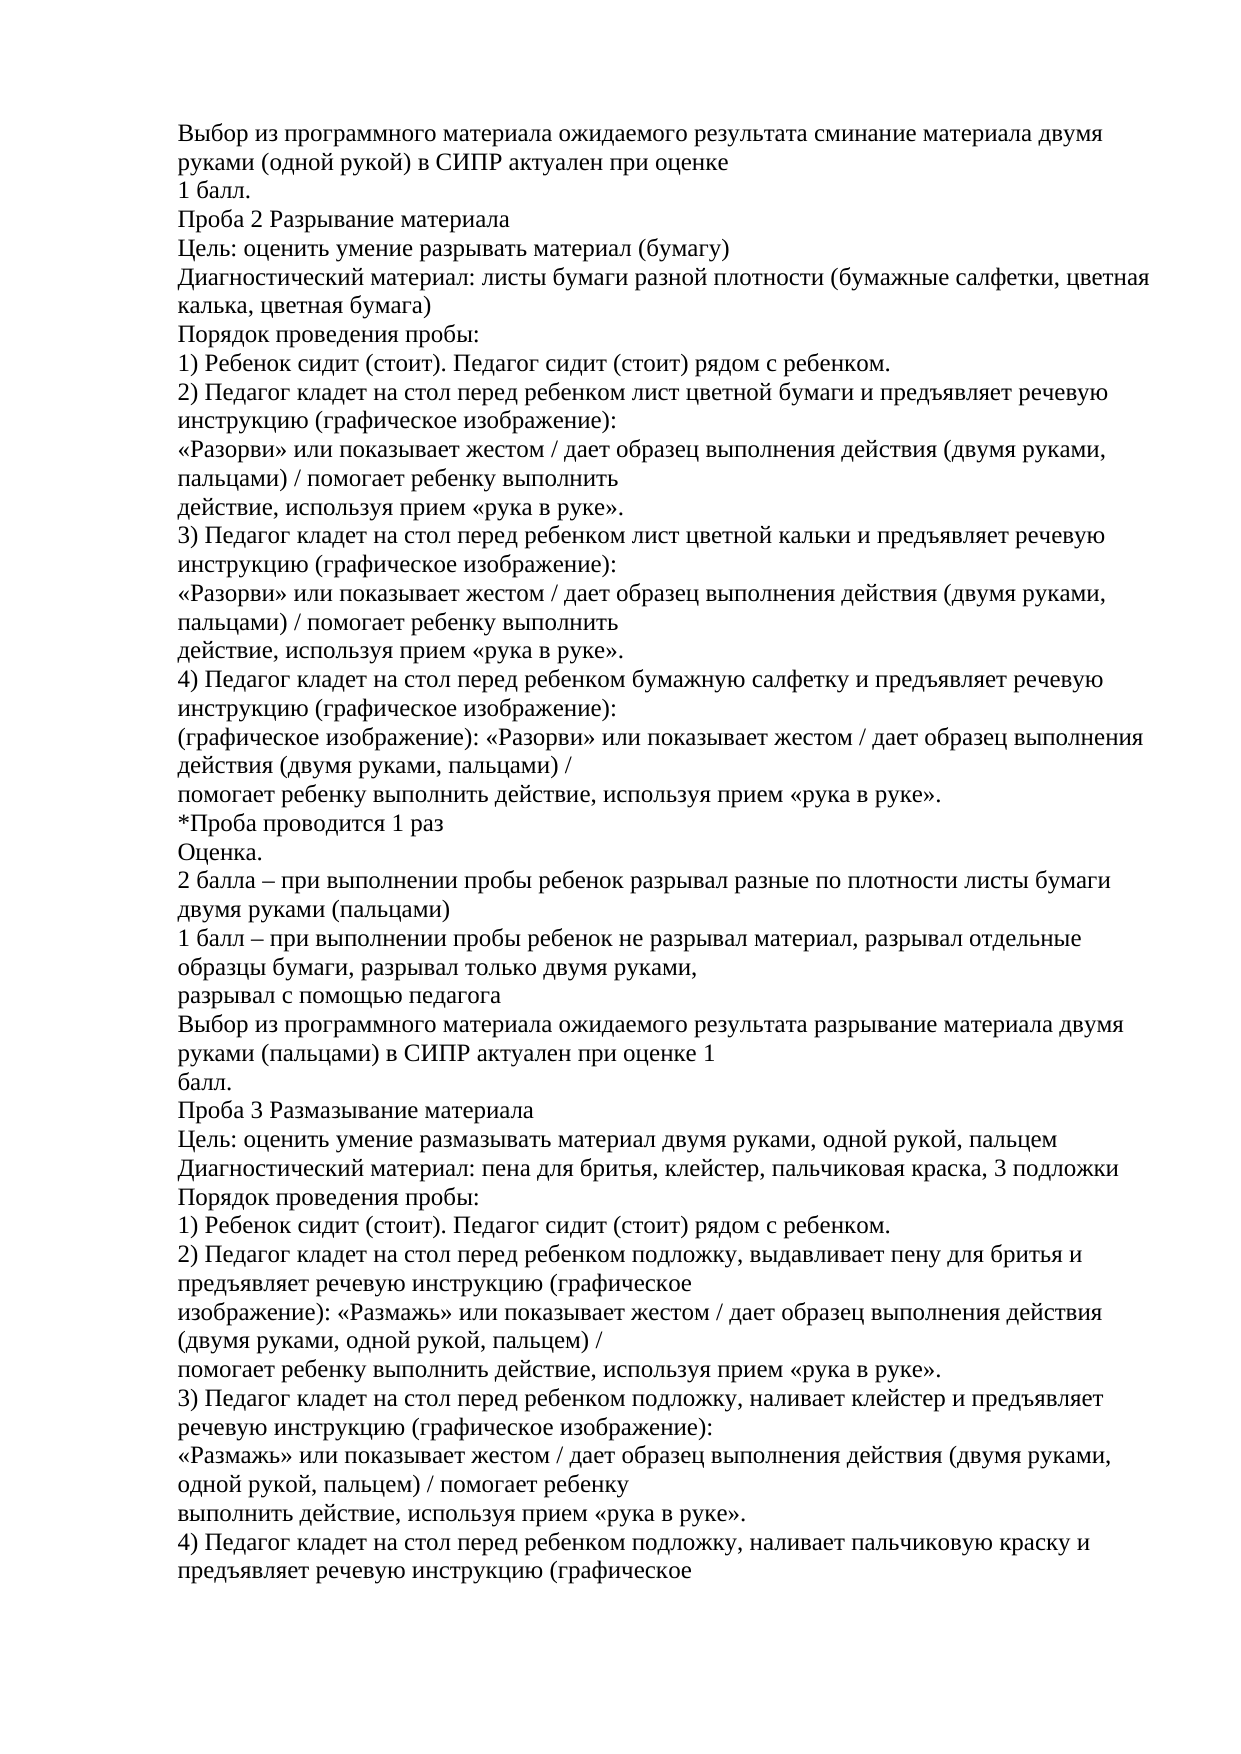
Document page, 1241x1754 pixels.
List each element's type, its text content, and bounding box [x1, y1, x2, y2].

text «Разорви» или показывает жестом / дает образец выполнения действия (двумя руками, пальцами) / помогает ребенку выполнить [177, 578, 1152, 636]
text Проба 3 Размазывание материала [177, 1096, 1152, 1124]
text изображение): «Размажь» или показывает жестом / дает образец выполнения действия (двумя руками, одной рукой, пальцем) / [177, 1297, 1152, 1354]
text 4) Педагог кладет на стол перед ребенком бумажную салфетку и предъявляет речевую инструкцию (графическое изображение): [177, 664, 1152, 722]
text разрывал с помощью педагога [177, 981, 1152, 1009]
text действие, используя прием «рука в руке». [177, 636, 1152, 664]
text Цель: оценить умение разрывать материал (бумагу) [177, 233, 1152, 262]
text Выбор из программного материала ожидаемого результата сминание материала двумя руками (одной рукой) в СИПР актуален при оценке [177, 118, 1152, 176]
text 2 балла – при выполнении пробы ребенок разрывал разные по плотности листы бумаги двумя руками (пальцами) [177, 866, 1152, 923]
text Диагностический материал: листы бумаги разной плотности (бумажные салфетки, цветная калька, цветная бумага) [177, 262, 1152, 319]
text помогает ребенку выполнить действие, используя прием «рука в руке». [177, 779, 1152, 808]
text 1 балл. [177, 176, 1152, 204]
text Порядок проведения пробы: [177, 319, 1152, 348]
text (графическое изображение): «Разорви» или показывает жестом / дает образец выполнения действия (двумя руками, пальцами) / [177, 722, 1152, 779]
text *Проба проводится 1 раз [177, 808, 1152, 837]
text 1) Ребенок сидит (стоит). Педагог сидит (стоит) рядом с ребенком. [177, 348, 1152, 377]
text 2) Педагог кладет на стол перед ребенком подложку, выдавливает пену для бритья и предъявляет речевую инструкцию (графическое [177, 1239, 1152, 1297]
text Проба 2 Разрывание материала [177, 204, 1152, 233]
text 2) Педагог кладет на стол перед ребенком лист цветной бумаги и предъявляет речевую инструкцию (графическое изображение): [177, 377, 1152, 434]
text действие, используя прием «рука в руке». [177, 492, 1152, 521]
text 1) Ребенок сидит (стоит). Педагог сидит (стоит) рядом с ребенком. [177, 1211, 1152, 1239]
text Цель: оценить умение размазывать материал двумя руками, одной рукой, пальцем [177, 1124, 1152, 1153]
text помогает ребенку выполнить действие, используя прием «рука в руке». [177, 1354, 1152, 1383]
text «Размажь» или показывает жестом / дает образец выполнения действия (двумя руками, одной рукой, пальцем) / помогает ребенку [177, 1441, 1152, 1498]
text 3) Педагог кладет на стол перед ребенком лист цветной кальки и предъявляет речевую инструкцию (графическое изображение): [177, 521, 1152, 578]
text Диагностический материал: пена для бритья, клейстер, пальчиковая краска, 3 подложки [177, 1153, 1152, 1182]
text Порядок проведения пробы: [177, 1182, 1152, 1211]
text Оценка. [177, 837, 1152, 866]
text «Разорви» или показывает жестом / дает образец выполнения действия (двумя руками, пальцами) / помогает ребенку выполнить [177, 434, 1152, 492]
text 4) Педагог кладет на стол перед ребенком подложку, наливает пальчиковую краску и предъявляет речевую инструкцию (графическое [177, 1527, 1152, 1584]
text 3) Педагог кладет на стол перед ребенком подложку, наливает клейстер и предъявляет речевую инструкцию (графическое изображение): [177, 1383, 1152, 1441]
text Выбор из программного материала ожидаемого результата разрывание материала двумя руками (пальцами) в СИПР актуален при оценке 1 [177, 1009, 1152, 1067]
text балл. [177, 1067, 1152, 1096]
text выполнить действие, используя прием «рука в руке». [177, 1498, 1152, 1527]
text 1 балл – при выполнении пробы ребенок не разрывал материал, разрывал отдельные образцы бумаги, разрывал только двумя руками, [177, 923, 1152, 981]
